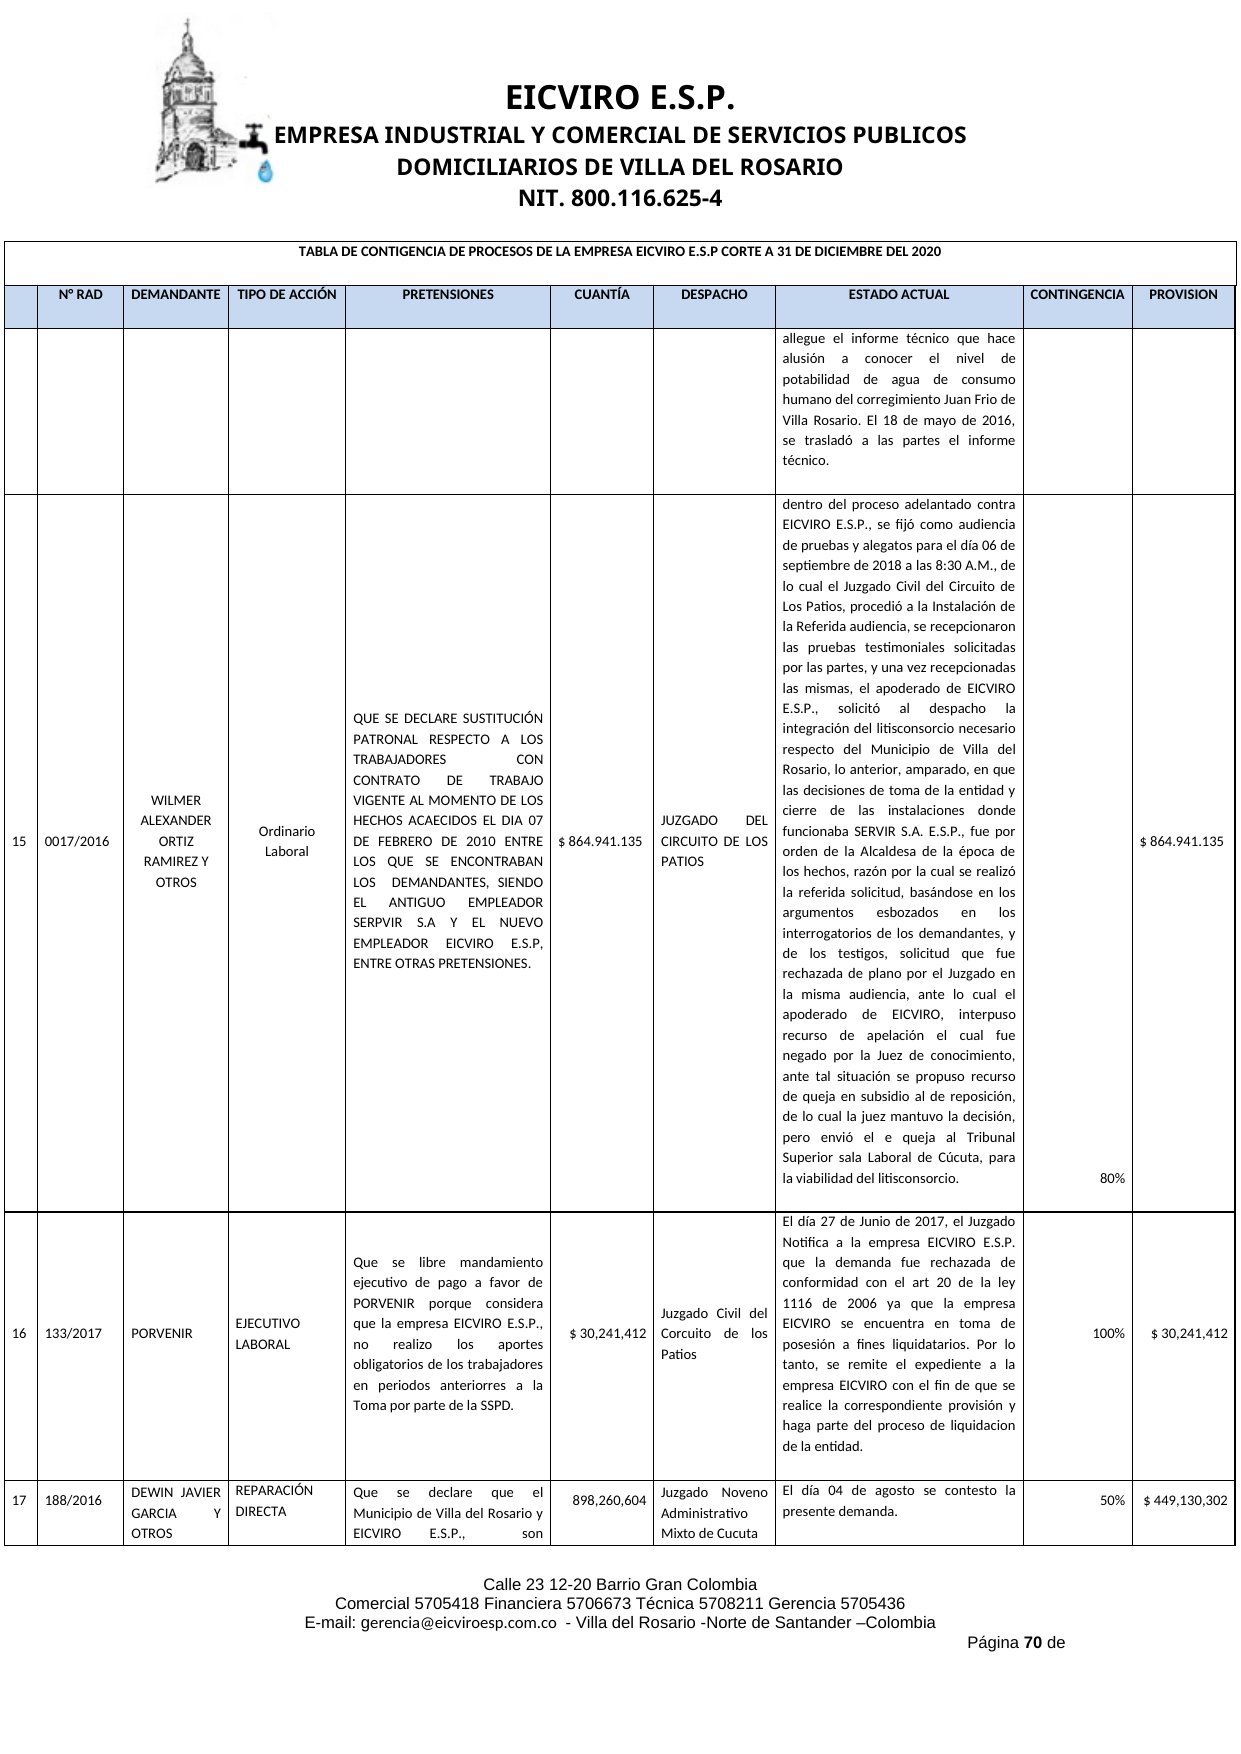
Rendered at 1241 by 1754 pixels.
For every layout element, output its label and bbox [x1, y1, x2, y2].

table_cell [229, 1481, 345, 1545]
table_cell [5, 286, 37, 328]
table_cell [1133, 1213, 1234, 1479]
picture [146, 12, 279, 192]
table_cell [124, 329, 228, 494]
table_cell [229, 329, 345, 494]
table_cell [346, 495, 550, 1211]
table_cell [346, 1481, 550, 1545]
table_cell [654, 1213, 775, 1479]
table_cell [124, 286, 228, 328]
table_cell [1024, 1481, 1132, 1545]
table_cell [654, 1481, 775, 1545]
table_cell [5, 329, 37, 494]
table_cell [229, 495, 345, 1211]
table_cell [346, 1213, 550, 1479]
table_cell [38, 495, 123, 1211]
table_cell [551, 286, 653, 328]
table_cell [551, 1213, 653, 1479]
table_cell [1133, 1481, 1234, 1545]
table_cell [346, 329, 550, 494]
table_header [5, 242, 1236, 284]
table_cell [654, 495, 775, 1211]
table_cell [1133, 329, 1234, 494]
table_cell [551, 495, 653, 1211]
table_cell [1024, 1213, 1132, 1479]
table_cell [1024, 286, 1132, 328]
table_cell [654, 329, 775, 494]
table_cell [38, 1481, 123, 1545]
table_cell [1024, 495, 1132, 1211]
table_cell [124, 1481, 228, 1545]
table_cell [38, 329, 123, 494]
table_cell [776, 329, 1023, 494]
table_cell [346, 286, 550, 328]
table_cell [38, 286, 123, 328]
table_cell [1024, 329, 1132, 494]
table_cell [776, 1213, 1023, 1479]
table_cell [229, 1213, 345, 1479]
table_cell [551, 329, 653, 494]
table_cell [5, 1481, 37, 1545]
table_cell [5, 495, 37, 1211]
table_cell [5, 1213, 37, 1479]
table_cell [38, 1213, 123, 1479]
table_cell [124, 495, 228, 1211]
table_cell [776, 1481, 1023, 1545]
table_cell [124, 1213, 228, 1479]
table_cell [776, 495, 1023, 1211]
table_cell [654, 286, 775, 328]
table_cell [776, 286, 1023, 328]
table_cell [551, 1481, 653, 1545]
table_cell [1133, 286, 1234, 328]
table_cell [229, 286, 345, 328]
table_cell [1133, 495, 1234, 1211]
